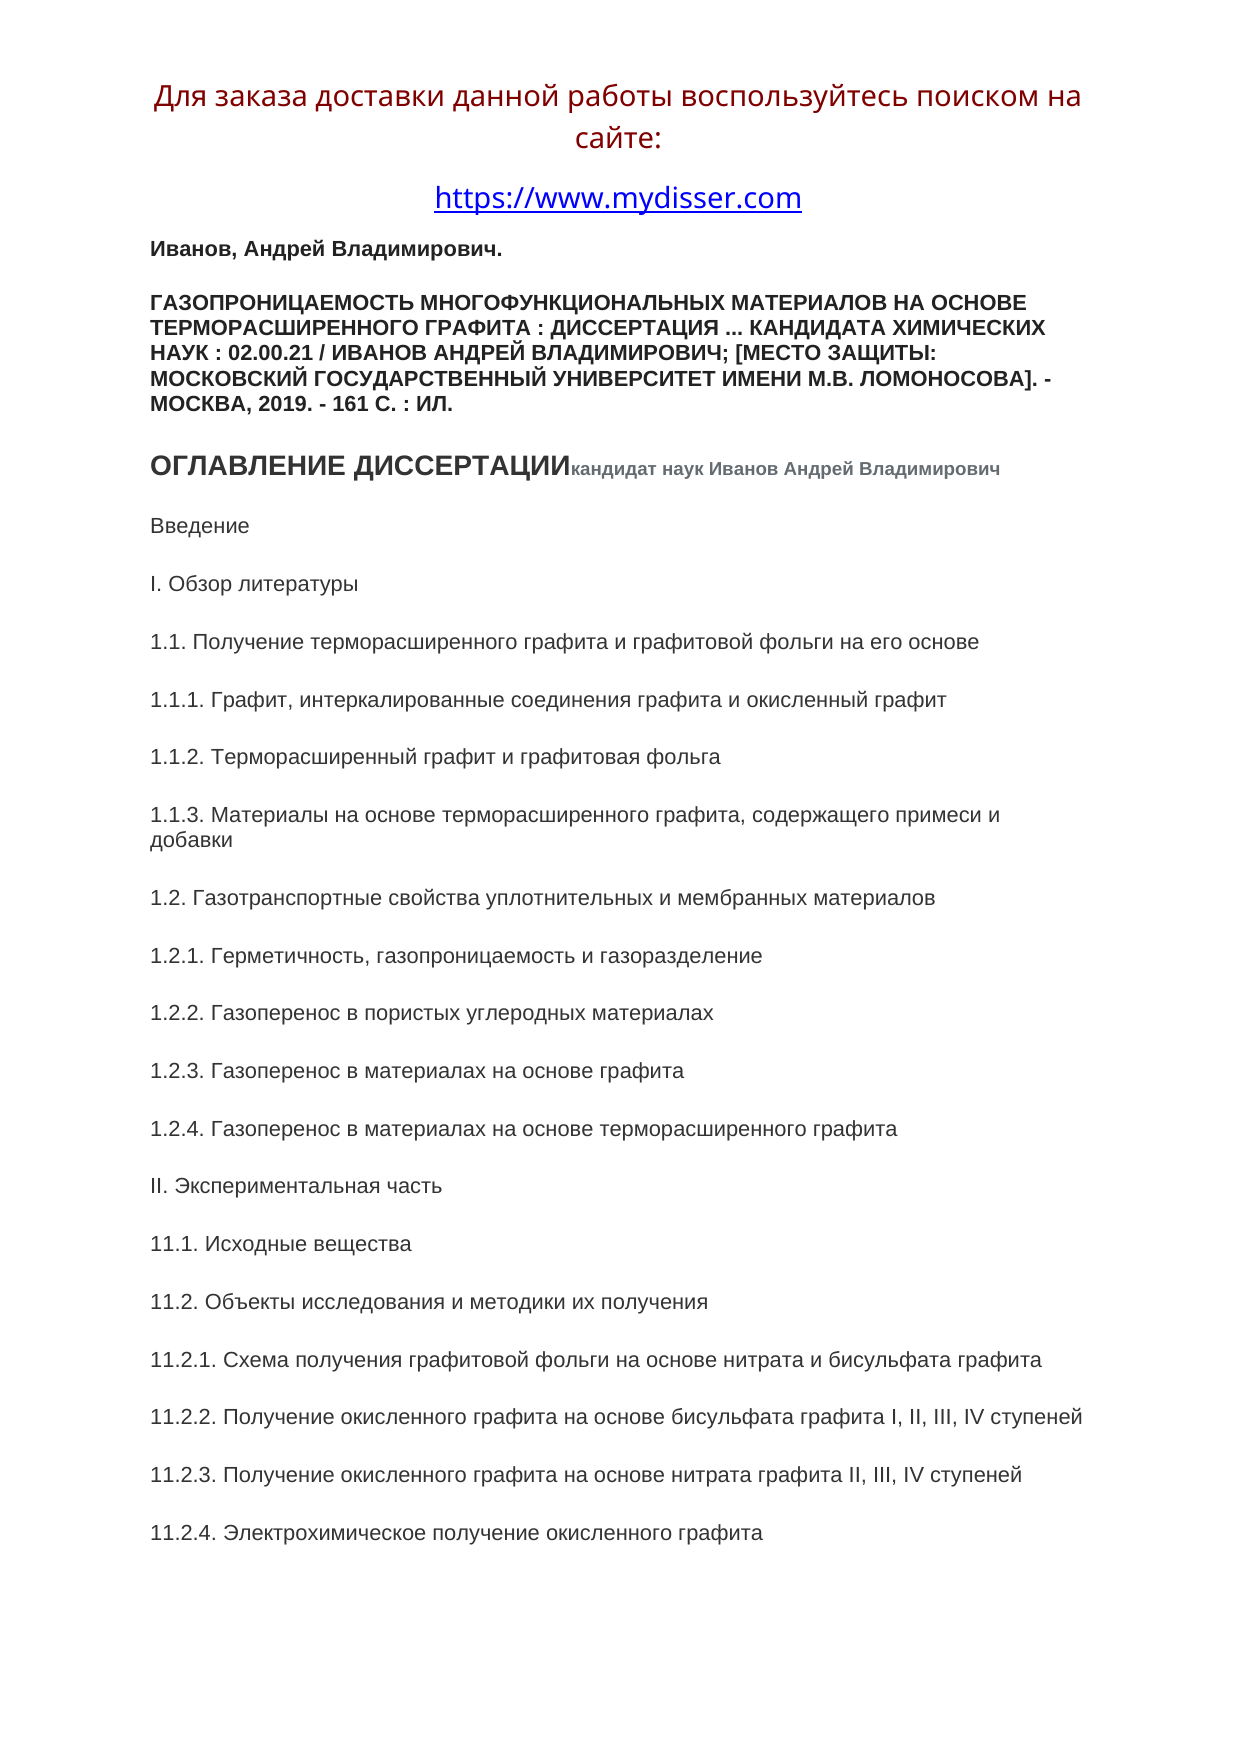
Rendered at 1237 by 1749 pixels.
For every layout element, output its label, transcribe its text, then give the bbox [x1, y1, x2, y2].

subtitle Оглавление диссертациикандидат наук Иванов Андрей Владимирович [150, 448, 1086, 481]
text 1.1. Получение терморасширенного графита и графитовой фольги на его основе [150, 629, 1086, 654]
text 1.2. Газотранспортные свойства уплотнительных и мембранных материалов [150, 885, 1086, 910]
text II. Экспериментальная часть [150, 1173, 1086, 1198]
text 11.2.4. Электрохимическое получение окисленного графита [150, 1519, 1086, 1545]
text 1.2.4. Газоперенос в материалах на основе терморасширенного графита [150, 1116, 1086, 1141]
text I. Обзор литературы [150, 571, 1086, 596]
text 11.2. Объекты исследования и методики их получения [150, 1289, 1086, 1314]
text 11.2.2. Получение окисленного графита на основе бисульфата графита I, II, III, IV ступеней [150, 1404, 1086, 1429]
text 1.1.2. Терморасширенный графит и графитовая фольга [150, 744, 1086, 769]
text 1.2.1. Герметичность, газопроницаемость и газоразделение [150, 942, 1086, 968]
text Введение [150, 513, 1086, 538]
subtitle Газопроницаемость многофункциональных материалов на основе терморасширенного графита : диссертация ... кандидата химических наук : 02.00.21 / Иванов Андрей Владимирович; [Место защиты: Московский государственный университет имени М.В. Ломоносова]. - Москва, 2019. - 161 с. : ил. [150, 290, 1086, 416]
text 11.2.3. Получение окисленного графита на основе нитрата графита II, III, IV ступеней [150, 1462, 1086, 1487]
text 1.1.3. Материалы на основе терморасширенного графита, содержащего примеси и добавки [150, 802, 1086, 852]
text 1.2.2. Газоперенос в пористых углеродных материалах [150, 1000, 1086, 1025]
text 11.2.1. Схема получения графитовой фольги на основе нитрата и бисульфата графита [150, 1346, 1086, 1372]
text 11.1. Исходные вещества [150, 1231, 1086, 1256]
text 1.2.3. Газоперенос в материалах на основе графита [150, 1058, 1086, 1083]
text Иванов, Андрей Владимирович. [150, 236, 1086, 261]
text 1.1.1. Графит, интеркалированные соединения графита и окисленный графит [150, 686, 1086, 712]
